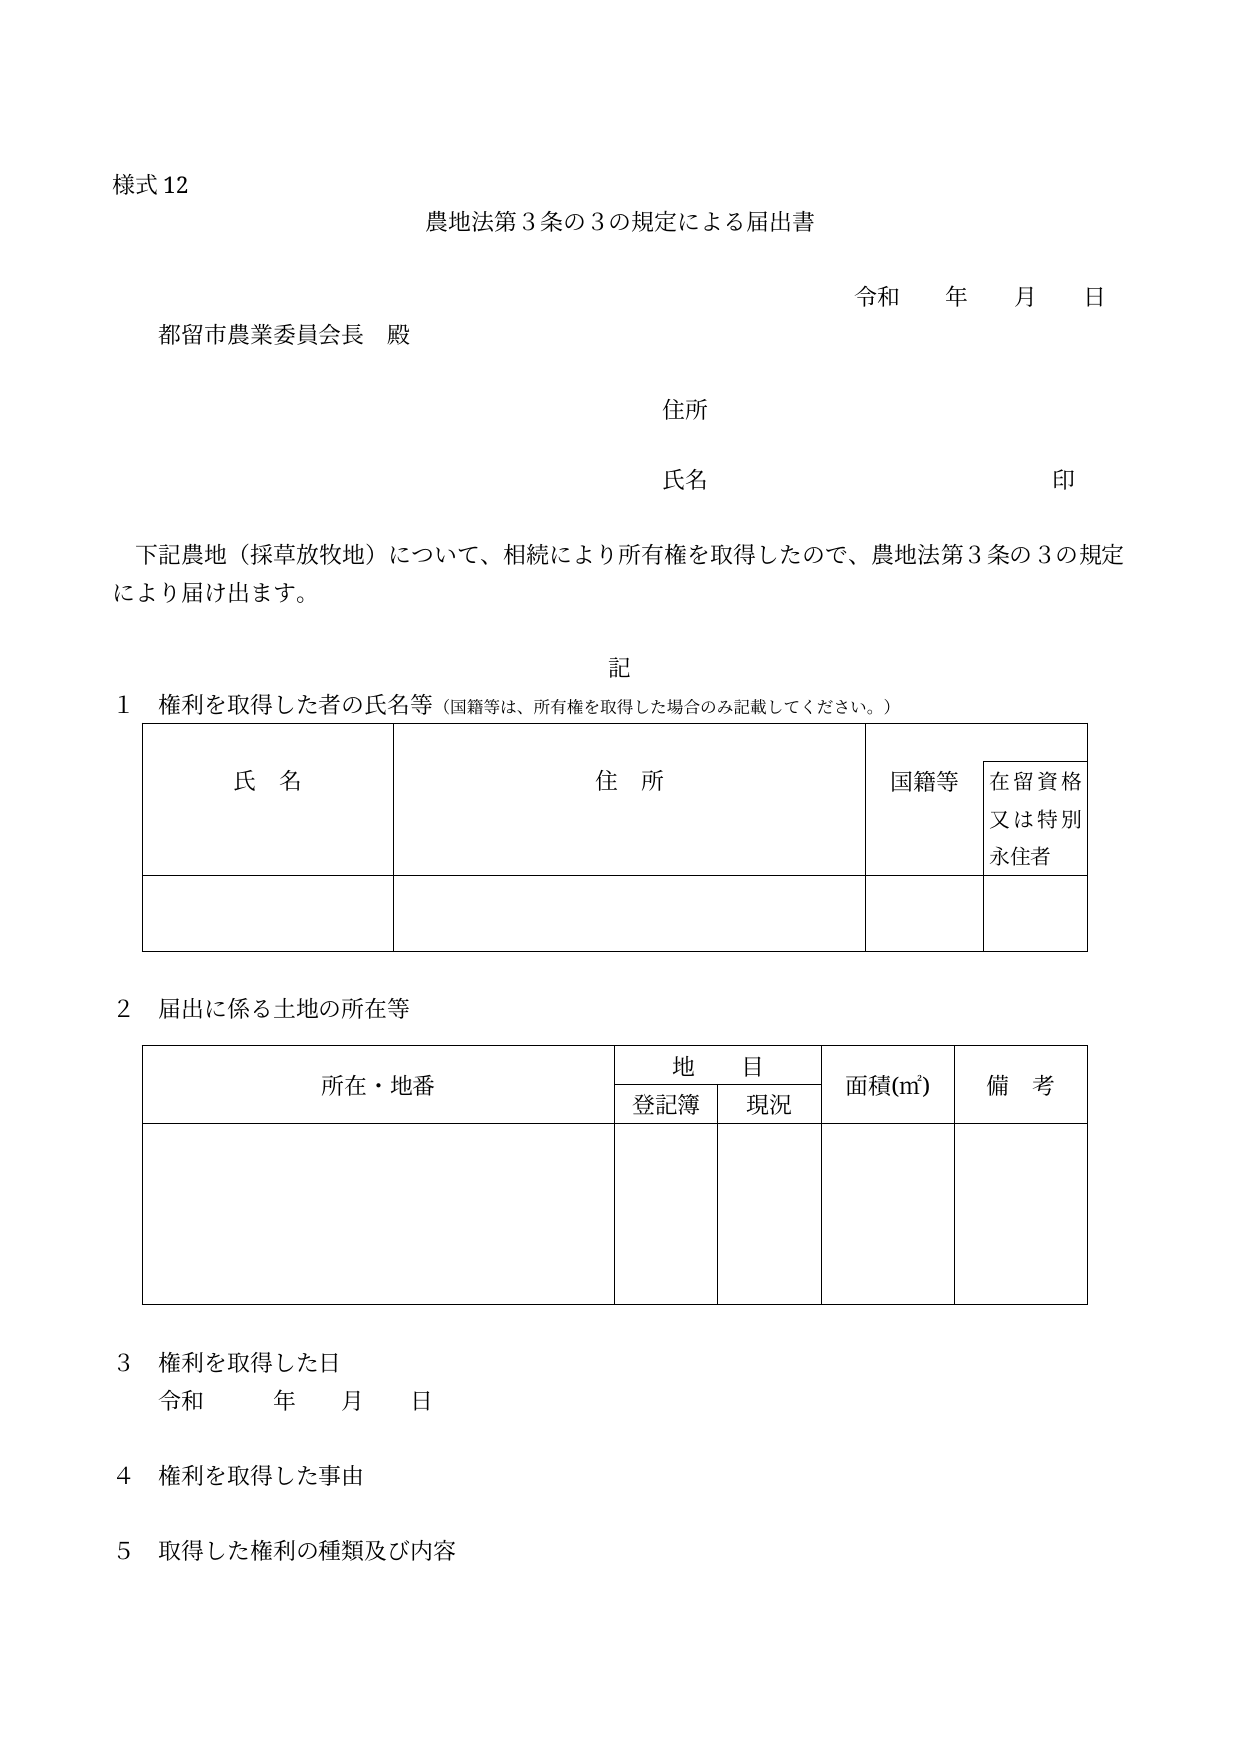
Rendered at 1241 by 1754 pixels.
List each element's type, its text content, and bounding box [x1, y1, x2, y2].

text １ 権利を取得した者の氏名等（国籍等は、所有権を取得した場合のみ記載してください。） [112, 685, 1128, 722]
table_cell 現況 [718, 1085, 821, 1122]
table_cell 在留資格又は特別永住者 [984, 762, 1087, 874]
text ２ 届出に係る土地の所在等 [112, 989, 1128, 1027]
table_header 氏 名 [143, 724, 393, 874]
table_cell 国籍等 [866, 761, 983, 874]
table_header 地 目 [615, 1046, 821, 1084]
table_header [866, 724, 1087, 761]
table_cell [866, 876, 983, 951]
table_header 面積(㎡) [822, 1046, 954, 1122]
text 農地法第３条の３の規定による届出書 [112, 202, 1128, 239]
table_cell [718, 1124, 821, 1304]
table_cell [822, 1124, 954, 1304]
text 都留市農業委員会長 殿 [112, 314, 1128, 352]
text ３ 権利を取得した日 [112, 1343, 1128, 1380]
text 氏名 印 [112, 460, 1128, 497]
text 様式12 [112, 164, 1128, 202]
table_cell [143, 1124, 614, 1304]
table_header 住 所 [394, 724, 865, 874]
table_header 所在・地番 [143, 1046, 614, 1122]
table_cell [394, 876, 865, 951]
text 記 [112, 647, 1128, 685]
table_cell [615, 1124, 717, 1304]
table_cell [143, 876, 393, 951]
table_cell [984, 876, 1087, 951]
text 下記農地（採草放牧地）について、相続により所有権を取得したので、農地法第３条の３の規定により届け出ます。 [112, 535, 1128, 610]
table_header 備 考 [955, 1046, 1087, 1122]
text 令和 年 月 日 [112, 277, 1106, 314]
table_cell [955, 1124, 1087, 1304]
text 令和 年 月 日 [112, 1380, 1128, 1418]
table_cell 登記簿 [615, 1085, 717, 1122]
text 住所 [112, 389, 1128, 427]
text ５ 取得した権利の種類及び内容 [112, 1530, 1128, 1568]
text ４ 権利を取得した事由 [112, 1455, 1128, 1493]
